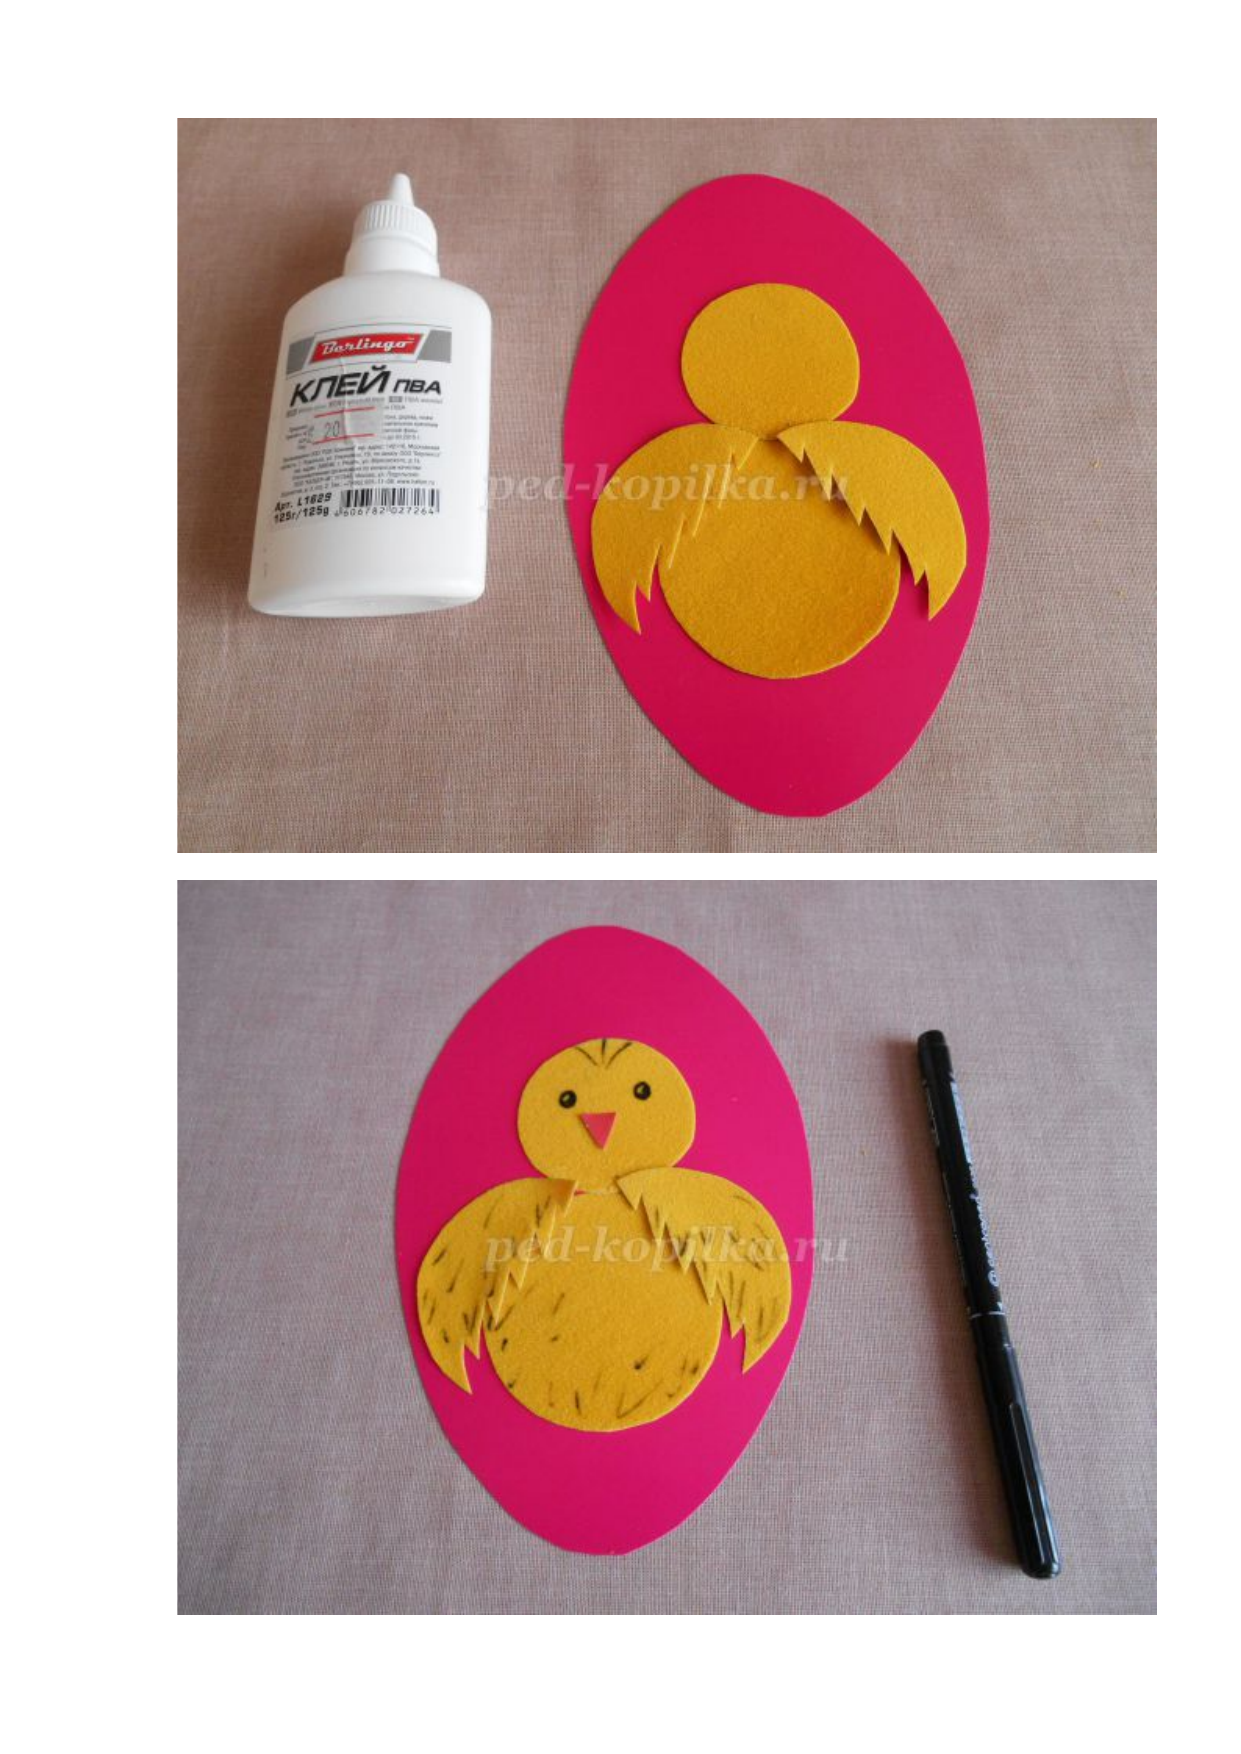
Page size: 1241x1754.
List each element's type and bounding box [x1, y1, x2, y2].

picture [177, 118, 1157, 853]
picture [177, 880, 1157, 1615]
